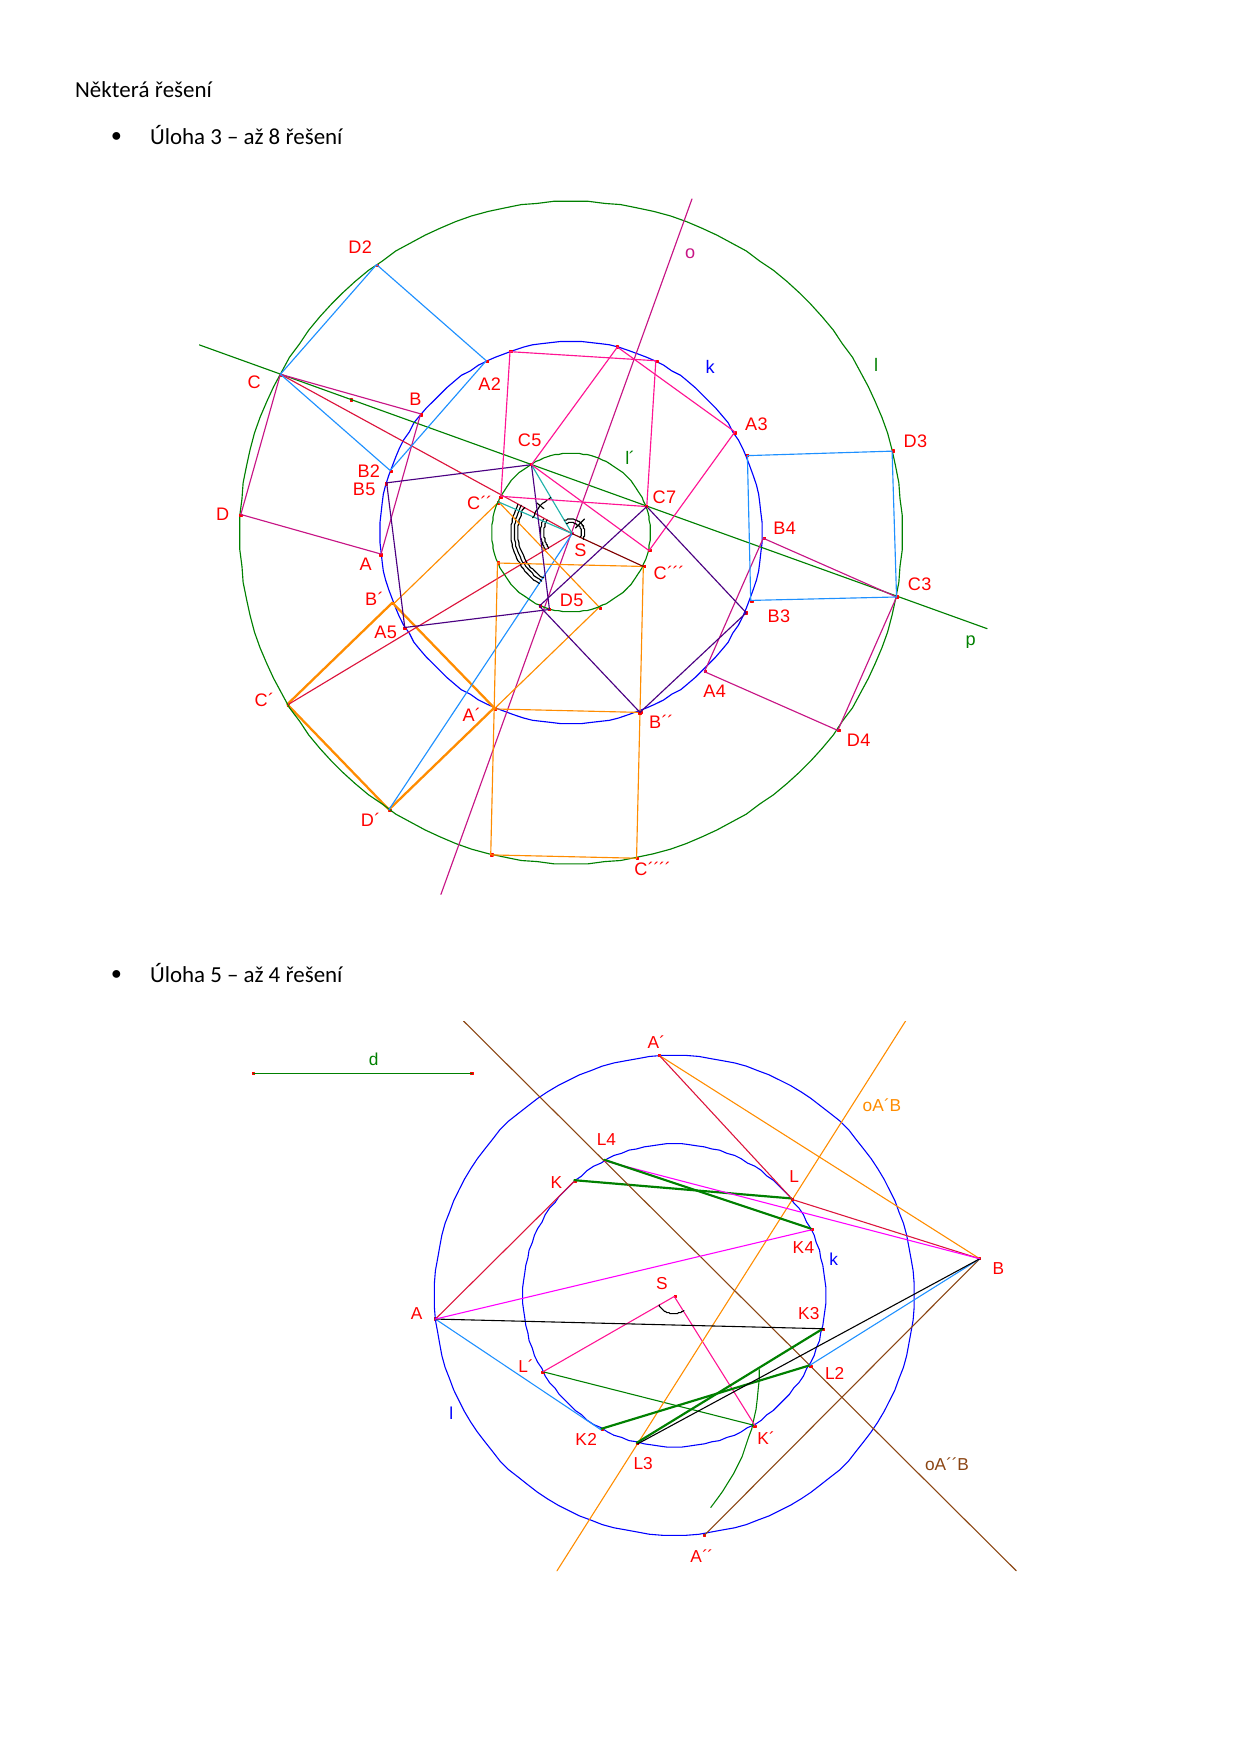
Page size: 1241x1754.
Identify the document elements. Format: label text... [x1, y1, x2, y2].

text Některá řešení [75, 75, 1165, 103]
list Úloha 5 – až 4 řešení [112, 961, 1165, 988]
list Úloha 3 – až 8 řešení [112, 122, 1165, 150]
